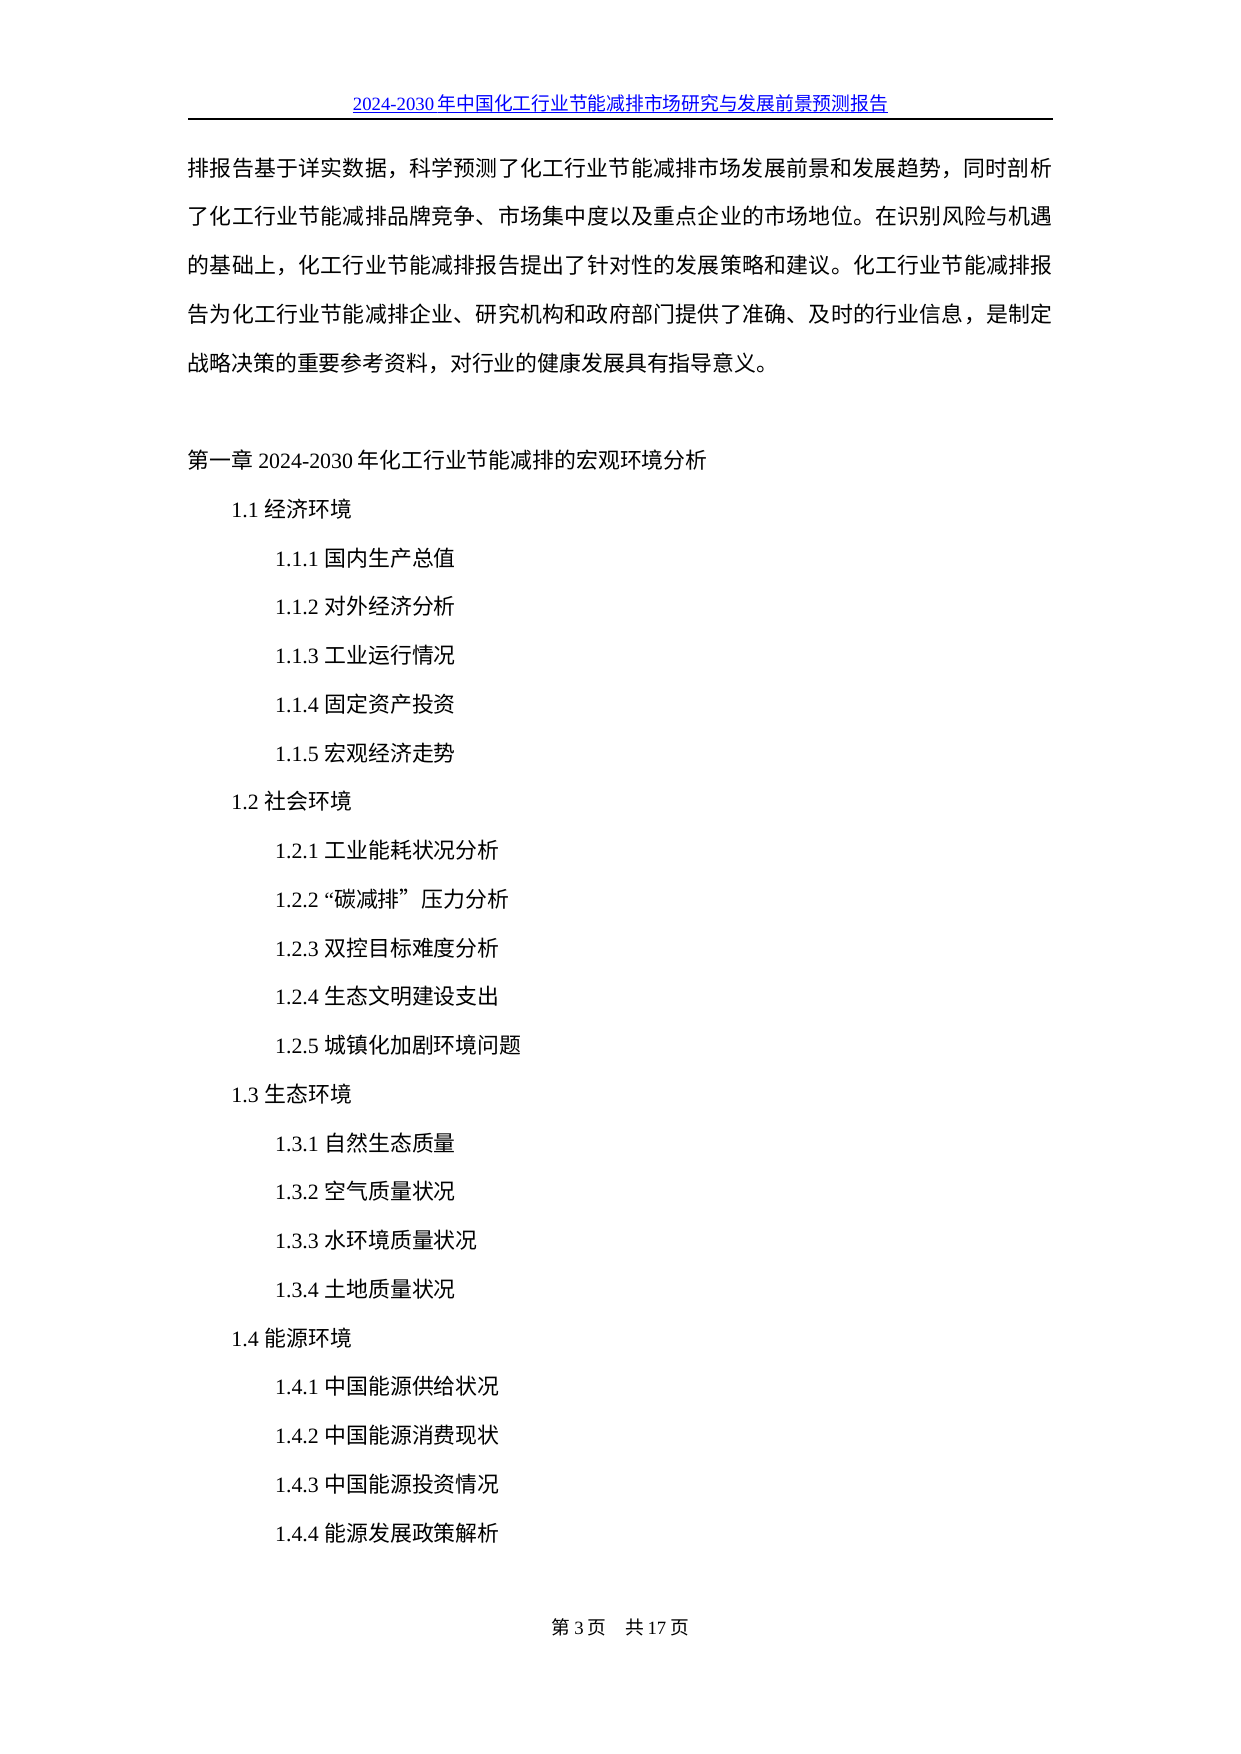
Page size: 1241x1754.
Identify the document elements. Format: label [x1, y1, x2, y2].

text [187, 150, 1053, 1548]
